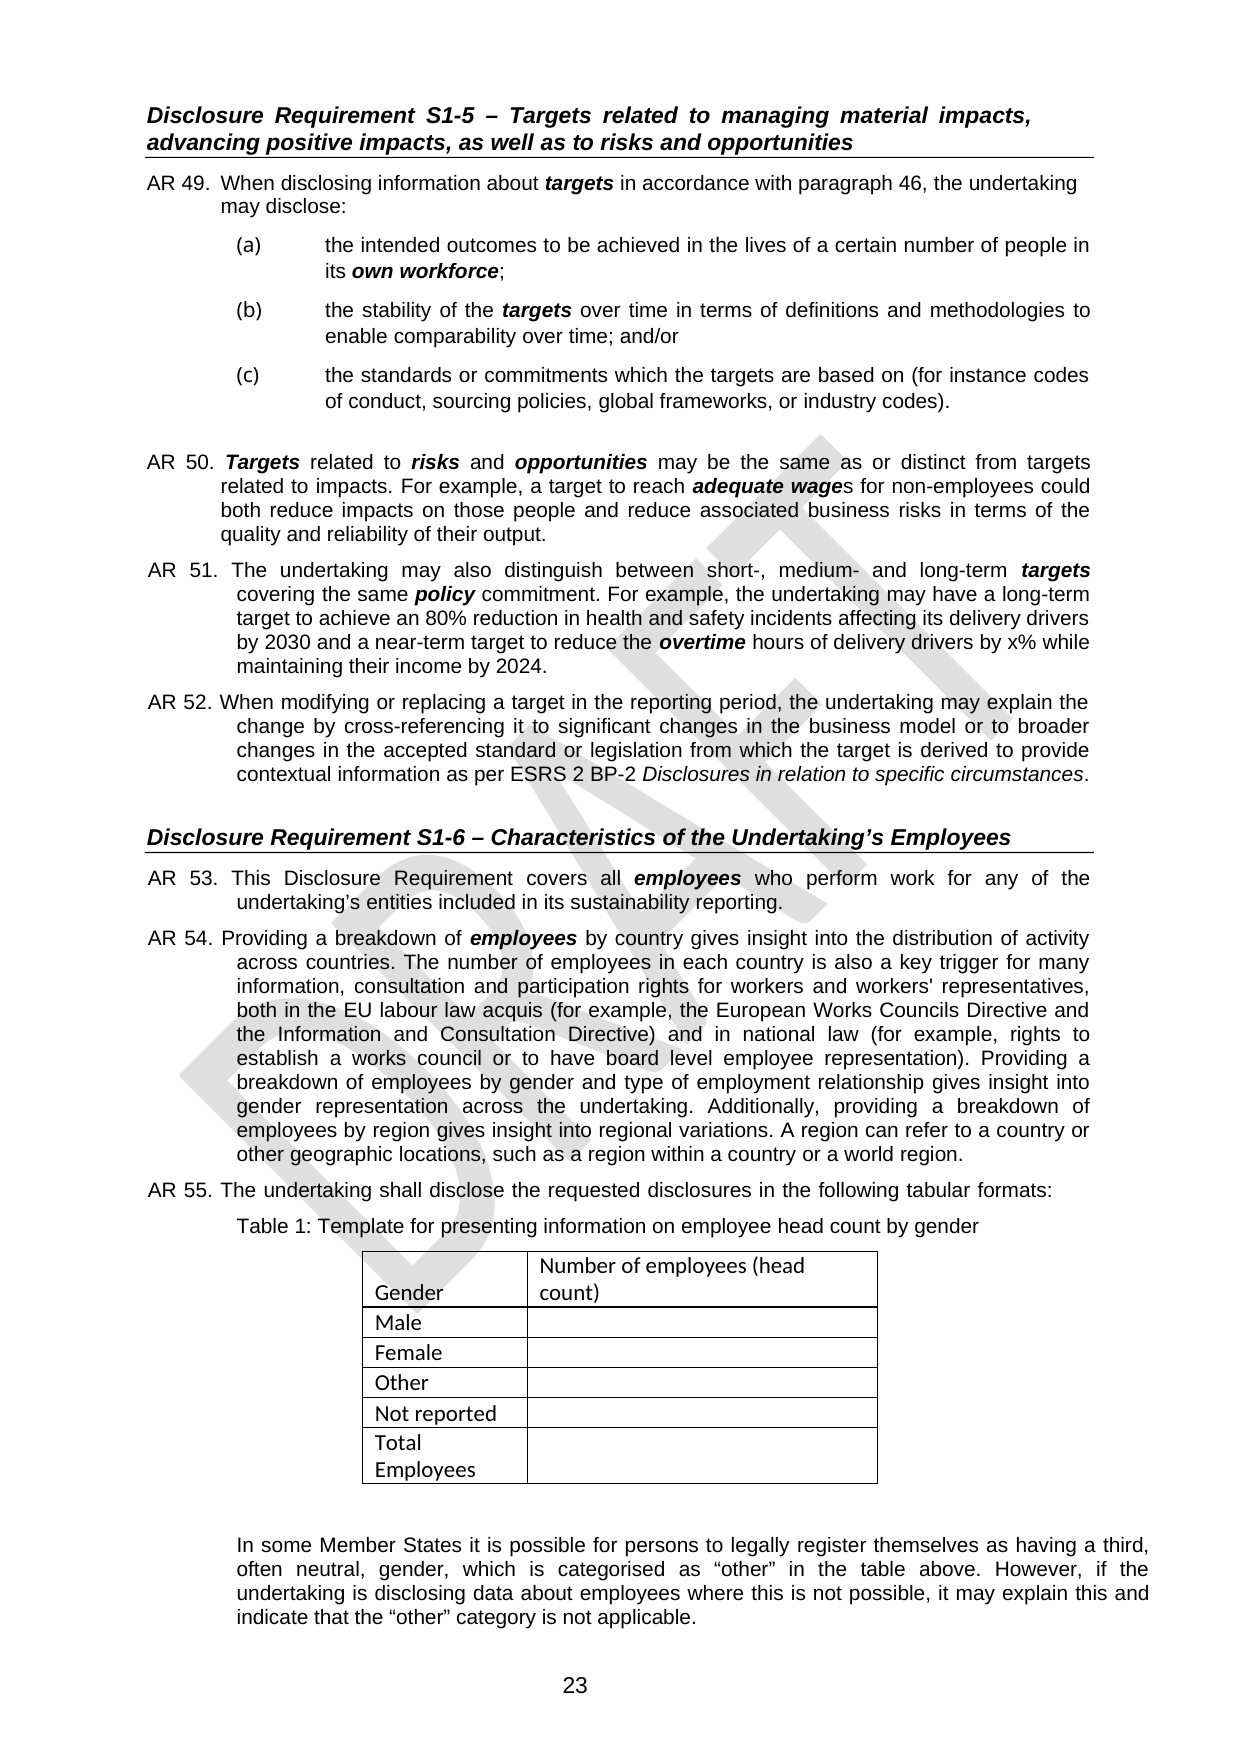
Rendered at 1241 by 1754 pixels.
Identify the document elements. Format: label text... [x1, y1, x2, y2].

subtitle Disclosure Requirement S1-5 – Targets related to managing material impacts, advancing positive impacts, as well as to risks and opportunities [147, 102, 1091, 155]
table_cell [528, 1368, 877, 1397]
table_cell Not reported [363, 1398, 527, 1427]
table_cell Other [363, 1368, 527, 1397]
text AR 49. When disclosing information about targets in accordance with paragraph 46, the undertaking may disclose: [147, 170, 1091, 218]
text AR 51. The undertaking may also distinguish between short-, medium- and long-term targets covering the same policy commitment. For example, the undertaking may have a long-term target to achieve an 80% reduction in health and safety incidents affecting its delivery drivers by 2030 and a near-term target to reduce the overtime hours of delivery drivers by x% while maintaining their income by 2024. [148, 558, 1091, 678]
table_cell [528, 1308, 877, 1337]
text AR 55. The undertaking shall disclose the requested disclosures in the following tabular formats: Table 1: Template for presenting information on employee head count by gender [148, 1178, 1054, 1238]
table_cell Total Employees [363, 1428, 527, 1483]
list the stability of the targets over time in terms of definitions and methodologies to enable comparability over time; and/or [236, 296, 1091, 348]
subtitle Disclosure Requirement S1-6 – Characteristics of the Undertaking’s Employees [147, 824, 1151, 850]
text AR 50. Targets related to risks and opportunities may be the same as or distinct from targets related to impacts. For example, a target to reach adequate wages for non-employees could both reduce impacts on those people and reduce associated business risks in terms of the quality and reliability of their output. [147, 450, 1091, 546]
table_cell Male [363, 1308, 527, 1337]
text AR 54. Providing a breakdown of employees by country gives insight into the distribution of activity across countries. The number of employees in each country is also a key trigger for many information, consultation and participation rights for workers and workers' representatives, both in the EU labour law acquis (for example, the European Works Councils Directive and the Information and Consultation Directive) and in national law (for example, rights to establish a works council or to have board level employee representation). Providing a breakdown of employees by gender and type of employment relationship gives insight into gender representation across the undertaking. Additionally, providing a breakdown of employees by region gives insight into regional variations. A region can refer to a country or other geographic locations, such as a region within a country or a world region. [148, 926, 1091, 1166]
text AR 53. This Disclosure Requirement covers all employees who perform work for any of the undertaking’s entities included in its sustainability reporting. [148, 866, 1090, 913]
list the standards or commitments which the targets are based on (for instance codes of conduct, sourcing policies, global frameworks, or industry codes). [236, 360, 1091, 413]
table_header Number of employees (head count) [528, 1252, 877, 1306]
table_header Gender [363, 1252, 527, 1306]
table_cell [528, 1398, 877, 1427]
table_cell Female [363, 1338, 527, 1367]
text AR 52. When modifying or replacing a target in the reporting period, the undertaking may explain the change by cross-referencing it to significant changes in the business model or to broader changes in the accepted standard or legislation from which the target is derived to provide contextual information as per ESRS 2 BP-2 Disclosures in relation to specific circumstances. [148, 690, 1091, 786]
text In some Member States it is possible for persons to legally register themselves as having a third, often neutral, gender, which is categorised as “other” in the table above. However, if the undertaking is disclosing data about employees where this is not possible, it may explain this and indicate that the “other” category is not applicable. [236, 1533, 1151, 1629]
table_cell [528, 1428, 877, 1483]
table_cell [528, 1338, 877, 1367]
list the intended outcomes to be achieved in the lives of a certain number of people in its own workforce; [236, 231, 1091, 283]
